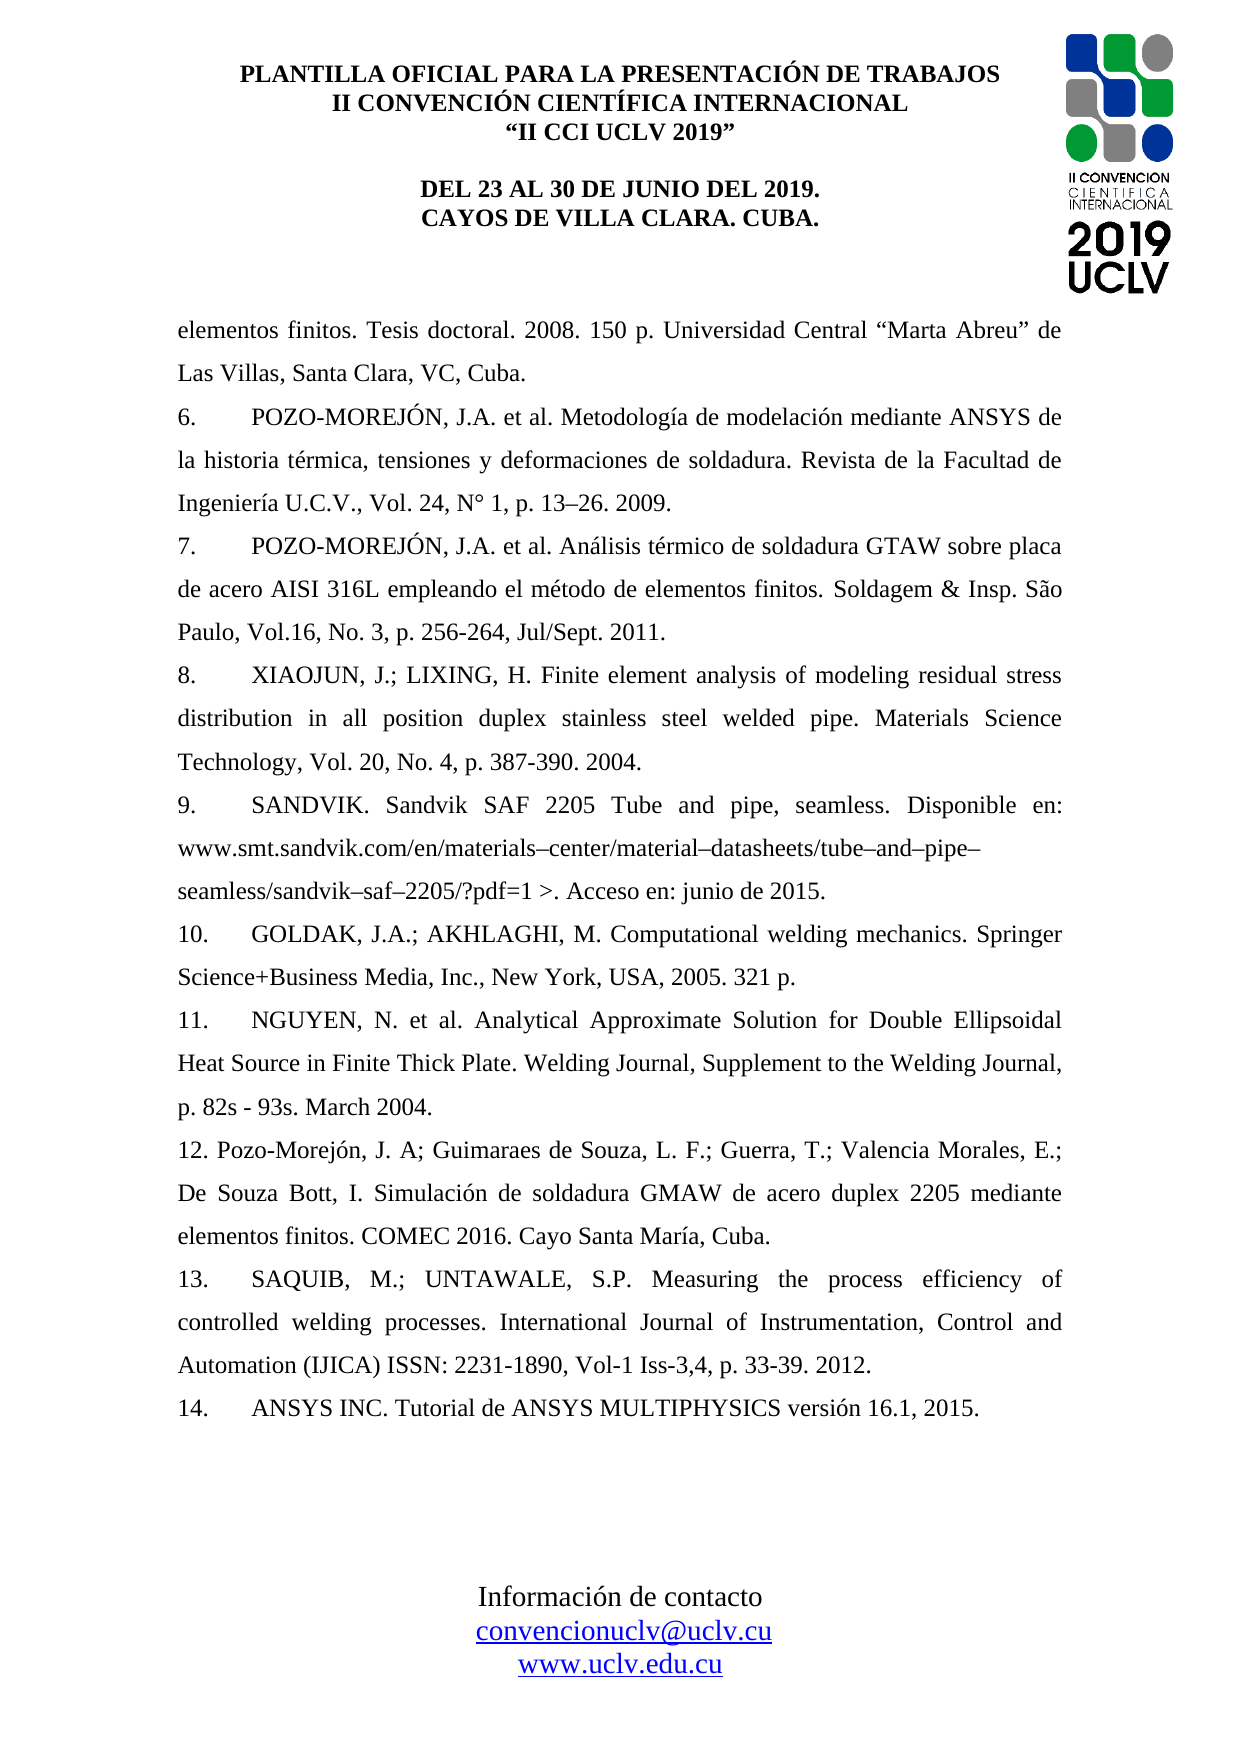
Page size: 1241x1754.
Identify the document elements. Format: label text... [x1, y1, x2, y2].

text 11. NGUYEN, N. et al. Analytical Approximate Solution for Double Ellipsoidal Heat Source in Finite Thick Plate. Welding Journal, Supplement to the Welding Journal, p. 82s - 93s. March 2004. [177, 1005, 1063, 1120]
text 12. Pozo-Morejón, J. A; Guimaraes de Souza, L. F.; Guerra, T.; Valencia Morales, E.; De Souza Bott, I. Simulación de soldadura GMAW de acero duplex 2205 mediante elementos finitos. COMEC 2016. Cayo Santa María, Cuba. [177, 1135, 1063, 1250]
text 13. SAQUIB, M.; UNTAWALE, S.P. Measuring the process efficiency of controlled welding processes. International Journal of Instrumentation, Control and Automation (IJICA) ISSN: 2231-1890, Vol-1 Iss-3,4, p. 33-39. 2012. [177, 1264, 1063, 1379]
text 6. POZO-MOREJÓN, J.A. et al. Metodología de modelación mediante ANSYS de la historia térmica, tensiones y deformaciones de soldadura. Revista de la Facultad de Ingeniería U.C.V., Vol. 24, N° 1, p. 13–26. 2009. [177, 402, 1063, 517]
text 9. SANDVIK. Sandvik SAF 2205 Tube and pipe, seamless. Disponible en: www.smt.sandvik.com/en/materials–center/material–datasheets/tube–and–pipe–seamless/sandvik–saf–2205/?pdf=1 >. Acceso en: junio de 2015. [177, 790, 1063, 905]
text 8. XIAOJUN, J.; LIXING, H. Finite element analysis of modeling residual stress distribution in all position duplex stainless steel welded pipe. Materials Science Technology, Vol. 20, No. 4, p. 387-390. 2004. [177, 660, 1063, 775]
text 10. GOLDAK, J.A.; AKHLAGHI, M. Computational welding mechanics. Springer Science+Business Media, Inc., New York, USA, 2005. 321 p. [177, 919, 1063, 991]
picture [1061, 31, 1182, 303]
text 14. ANSYS INC. Tutorial de ANSYS MULTIPHYSICS versión 16.1, 2015. [177, 1393, 1063, 1422]
text 7. POZO-MOREJÓN, J.A. et al. Análisis térmico de soldadura GTAW sobre placa de acero AISI 316L empleando el método de elementos finitos. Soldagem & Insp. São Paulo, Vol.16, No. 3, p. 256-264, Jul/Sept. 2011. [177, 531, 1063, 646]
